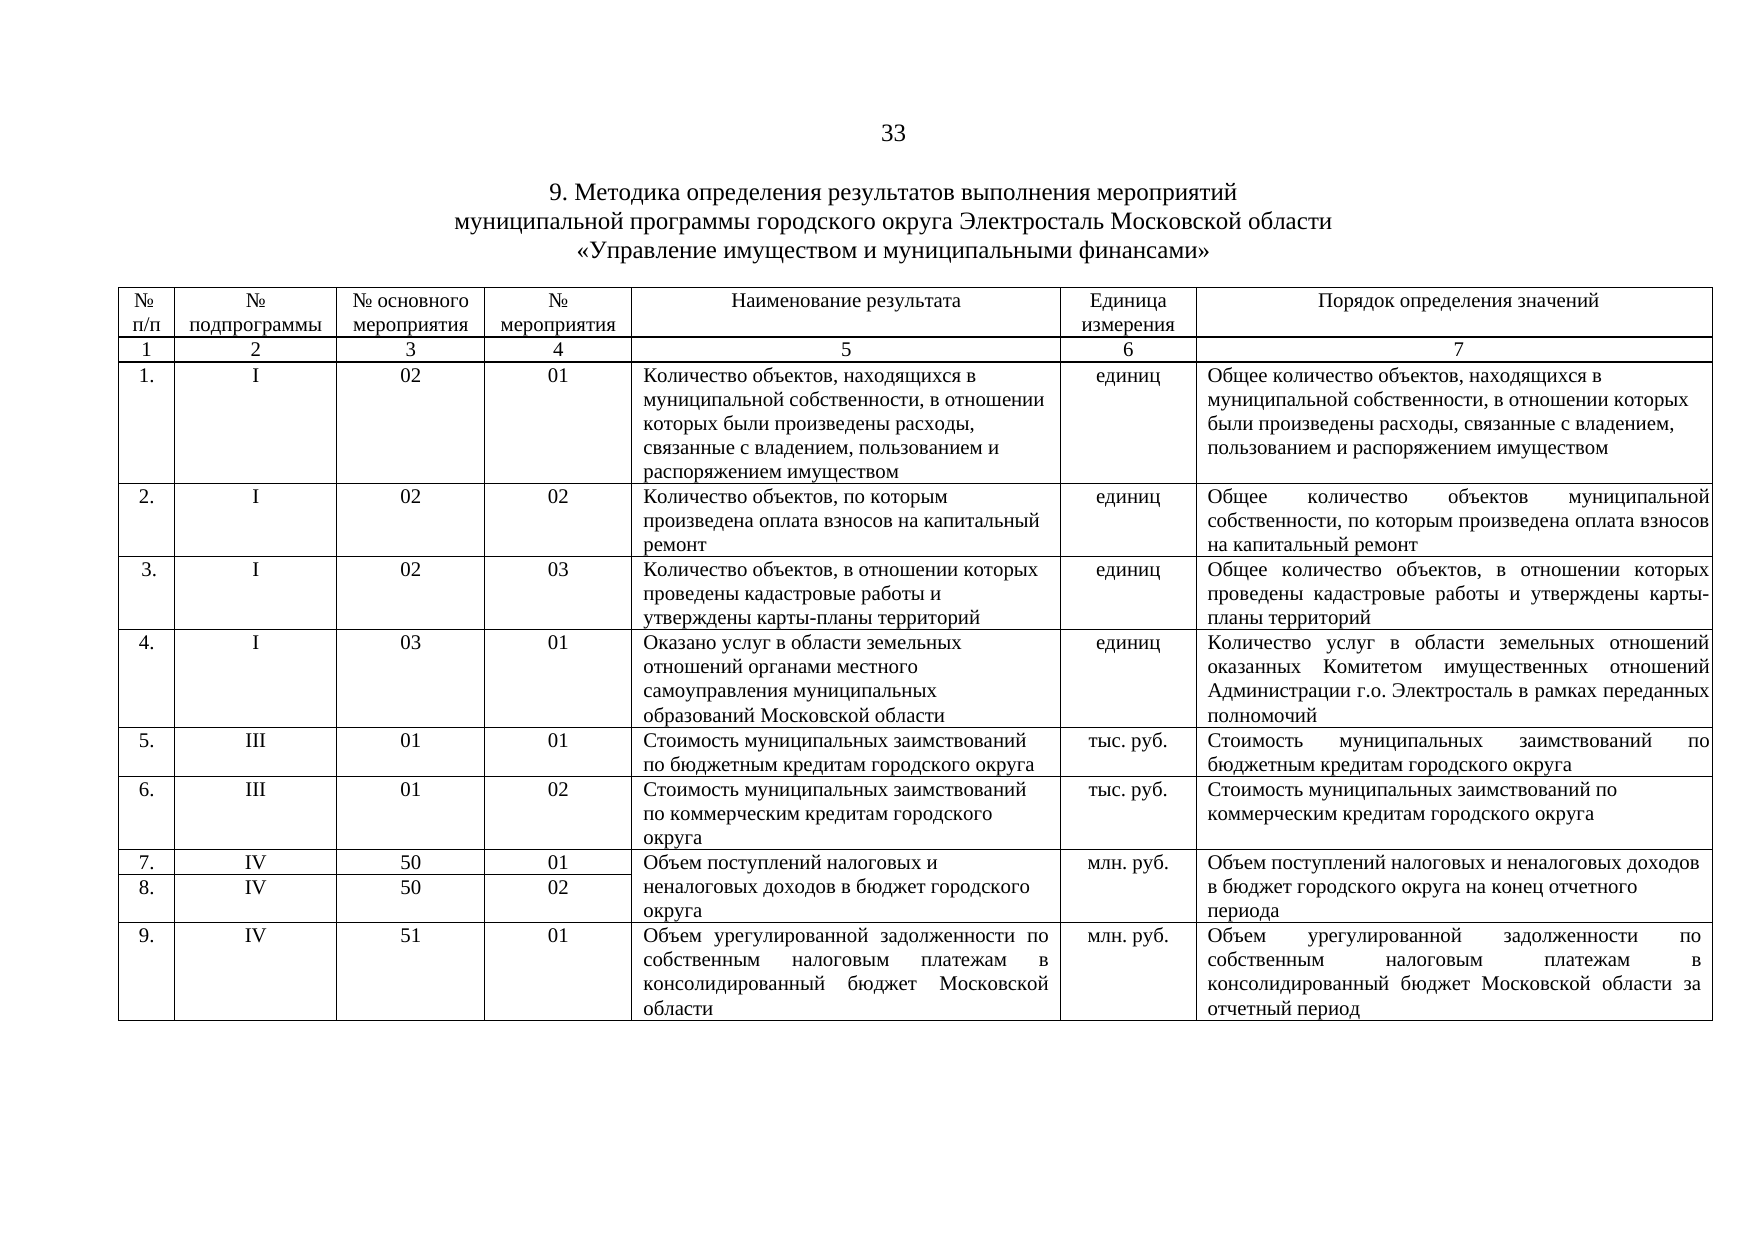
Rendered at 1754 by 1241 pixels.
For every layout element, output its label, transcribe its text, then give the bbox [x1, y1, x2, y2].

table_cell 51 [337, 923, 484, 1019]
table_cell I [175, 557, 336, 629]
text муниципальной программы городского округа Электросталь Московской области [118, 206, 1668, 235]
table_header № п/п [119, 288, 174, 336]
table_cell Общее количество объектов муниципальной собственности, по которым произведена оплата взносов на капитальный ремонт [1197, 484, 1712, 556]
table_cell 50 [337, 850, 484, 874]
table_cell тыс. руб. [1061, 777, 1196, 849]
table_cell I [175, 363, 336, 483]
table_cell 02 [337, 557, 484, 629]
table_cell 02 [337, 363, 484, 483]
table_cell млн. руб. [1061, 923, 1196, 1019]
table_cell Общее количество объектов, находящихся в муниципальной собственности, в отношении которых были произведены расходы, связанные с владением, пользованием и распоряжением имуществом [1197, 363, 1712, 483]
table_cell 01 [337, 777, 484, 849]
table_cell III [175, 777, 336, 849]
table_cell Объем поступлений налоговых и неналоговых доходов в бюджет городского округа [632, 850, 1060, 922]
table_cell III [175, 728, 336, 776]
table_cell 50 [337, 875, 484, 922]
table_cell IV [175, 875, 336, 922]
table_cell 1 [119, 338, 174, 361]
table_cell 01 [485, 728, 631, 776]
table_cell Общее количество объектов, в отношении которых проведены кадастровые работы и утверждены карты-планы территорий [1197, 557, 1712, 629]
table_cell единиц [1061, 363, 1196, 483]
table_cell 2 [175, 338, 336, 361]
table_cell 5. [119, 728, 174, 776]
table_cell единиц [1061, 484, 1196, 556]
table_cell 03 [337, 630, 484, 727]
table_cell Оказано услуг в области земельных отношений органами местного самоуправления муниципальных образований Московской области [632, 630, 1060, 727]
table_cell 5 [632, 338, 1060, 361]
table_cell I [175, 630, 336, 727]
table_cell 7. [119, 850, 174, 874]
table_cell I [175, 484, 336, 556]
table_cell млн. руб. [1061, 850, 1196, 922]
table_cell Стоимость муниципальных заимствований по коммерческим кредитам городского округа [1197, 777, 1712, 849]
table_cell 02 [485, 484, 631, 556]
table_cell 6 [1061, 338, 1196, 361]
table_cell 4 [485, 338, 631, 361]
table_cell IV [175, 923, 336, 1019]
table_cell единиц [1061, 557, 1196, 629]
table_cell 02 [485, 875, 631, 922]
table_cell 02 [485, 777, 631, 849]
table_cell 03 [485, 557, 631, 629]
table_cell 1. [119, 363, 174, 483]
table_cell 2. [119, 484, 174, 556]
table_cell 4. [119, 630, 174, 727]
table_cell 8. [119, 875, 174, 922]
table_header № основного мероприятия [337, 288, 484, 336]
table_header Порядок определения значений [1197, 288, 1712, 336]
table_cell Количество объектов, по которым произведена оплата взносов на капитальный ремонт [632, 484, 1060, 556]
table_cell 6. [119, 777, 174, 849]
table_cell Объем урегулированной задолженности по собственным налоговым платежам в консолидированный бюджет Московской области [632, 923, 1060, 1019]
table_cell 3. [119, 557, 174, 629]
table_header Единица измерения [1061, 288, 1196, 336]
table_cell Количество объектов, в отношении которых проведены кадастровые работы и утверждены карты-планы территорий [632, 557, 1060, 629]
table_cell Количество услуг в области земельных отношений оказанных Комитетом имущественных отношений Администрации г.о. Электросталь в рамках переданных полномочий [1197, 630, 1712, 727]
table_header № мероприятия [485, 288, 631, 336]
table_cell единиц [1061, 630, 1196, 727]
table_cell Количество объектов, находящихся в муниципальной собственности, в отношении которых были произведены расходы, связанные с владением, пользованием и распоряжением имуществом [632, 363, 1060, 483]
table_cell 3 [337, 338, 484, 361]
table_header Наименование результата [632, 288, 1060, 336]
table_cell 02 [337, 484, 484, 556]
table_cell 01 [485, 630, 631, 727]
table_cell 01 [485, 363, 631, 483]
table_cell 7 [1197, 338, 1712, 361]
table_cell Объем поступлений налоговых и неналоговых доходов в бюджет городского округа на конец отчетного периода [1197, 850, 1712, 922]
table_cell 9. [119, 923, 174, 1019]
table_cell 01 [485, 923, 631, 1019]
table_cell Стоимость муниципальных заимствований по бюджетным кредитам городского округа [632, 728, 1060, 776]
text 9. Методика определения результатов выполнения мероприятий [118, 177, 1668, 206]
text «Управление имуществом и муниципальными финансами» [118, 235, 1668, 263]
table_cell тыс. руб. [1061, 728, 1196, 776]
table_cell 01 [337, 728, 484, 776]
table_cell 01 [485, 850, 631, 874]
table_cell Объем урегулированной задолженности по собственным налоговым платежам в консолидированный бюджет Московской области за отчетный период [1197, 923, 1712, 1019]
table_cell Стоимость муниципальных заимствований по бюджетным кредитам городского округа [1197, 728, 1712, 776]
table_cell IV [175, 850, 336, 874]
table_cell Стоимость муниципальных заимствований по коммерческим кредитам городского округа [632, 777, 1060, 849]
table_header № подпрограммы [175, 288, 336, 336]
